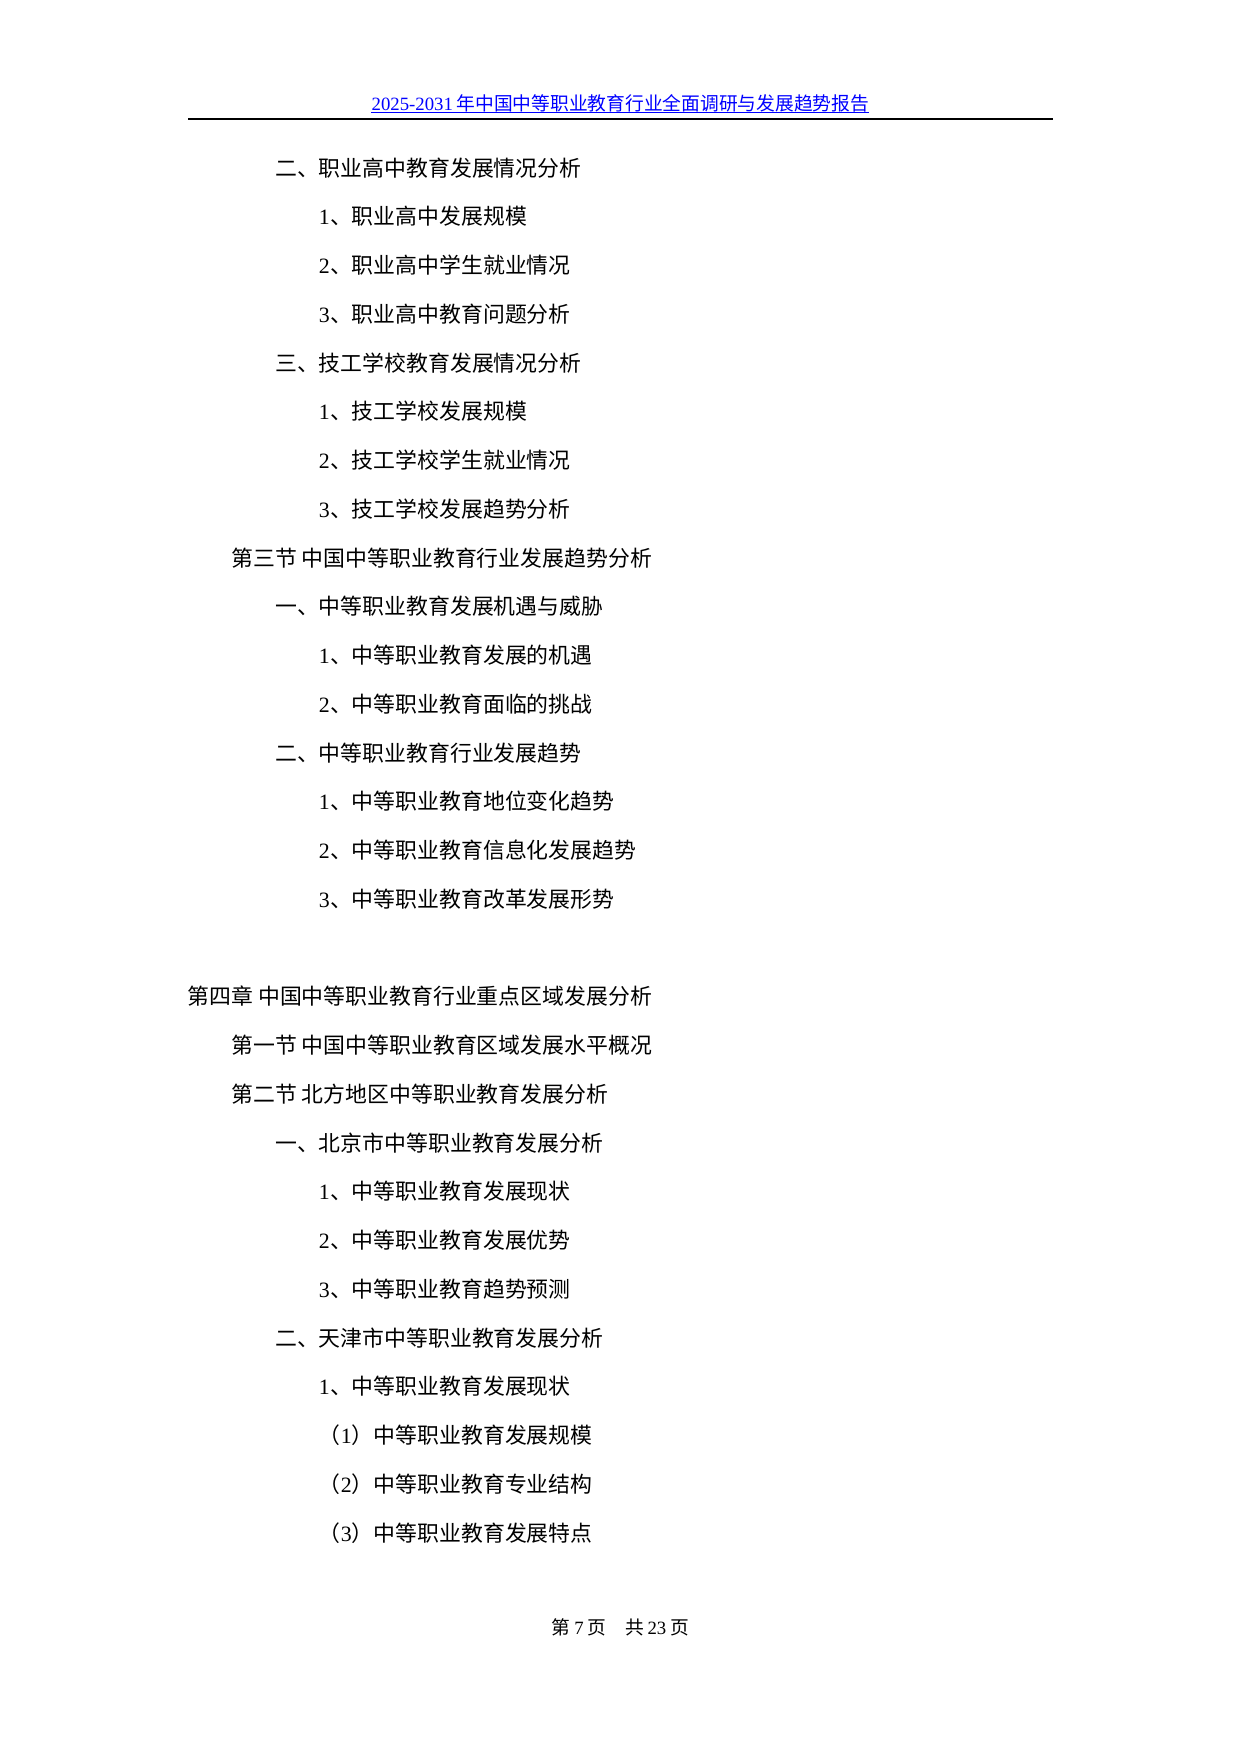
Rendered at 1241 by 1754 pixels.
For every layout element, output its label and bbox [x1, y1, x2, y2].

text [187, 150, 1053, 1548]
